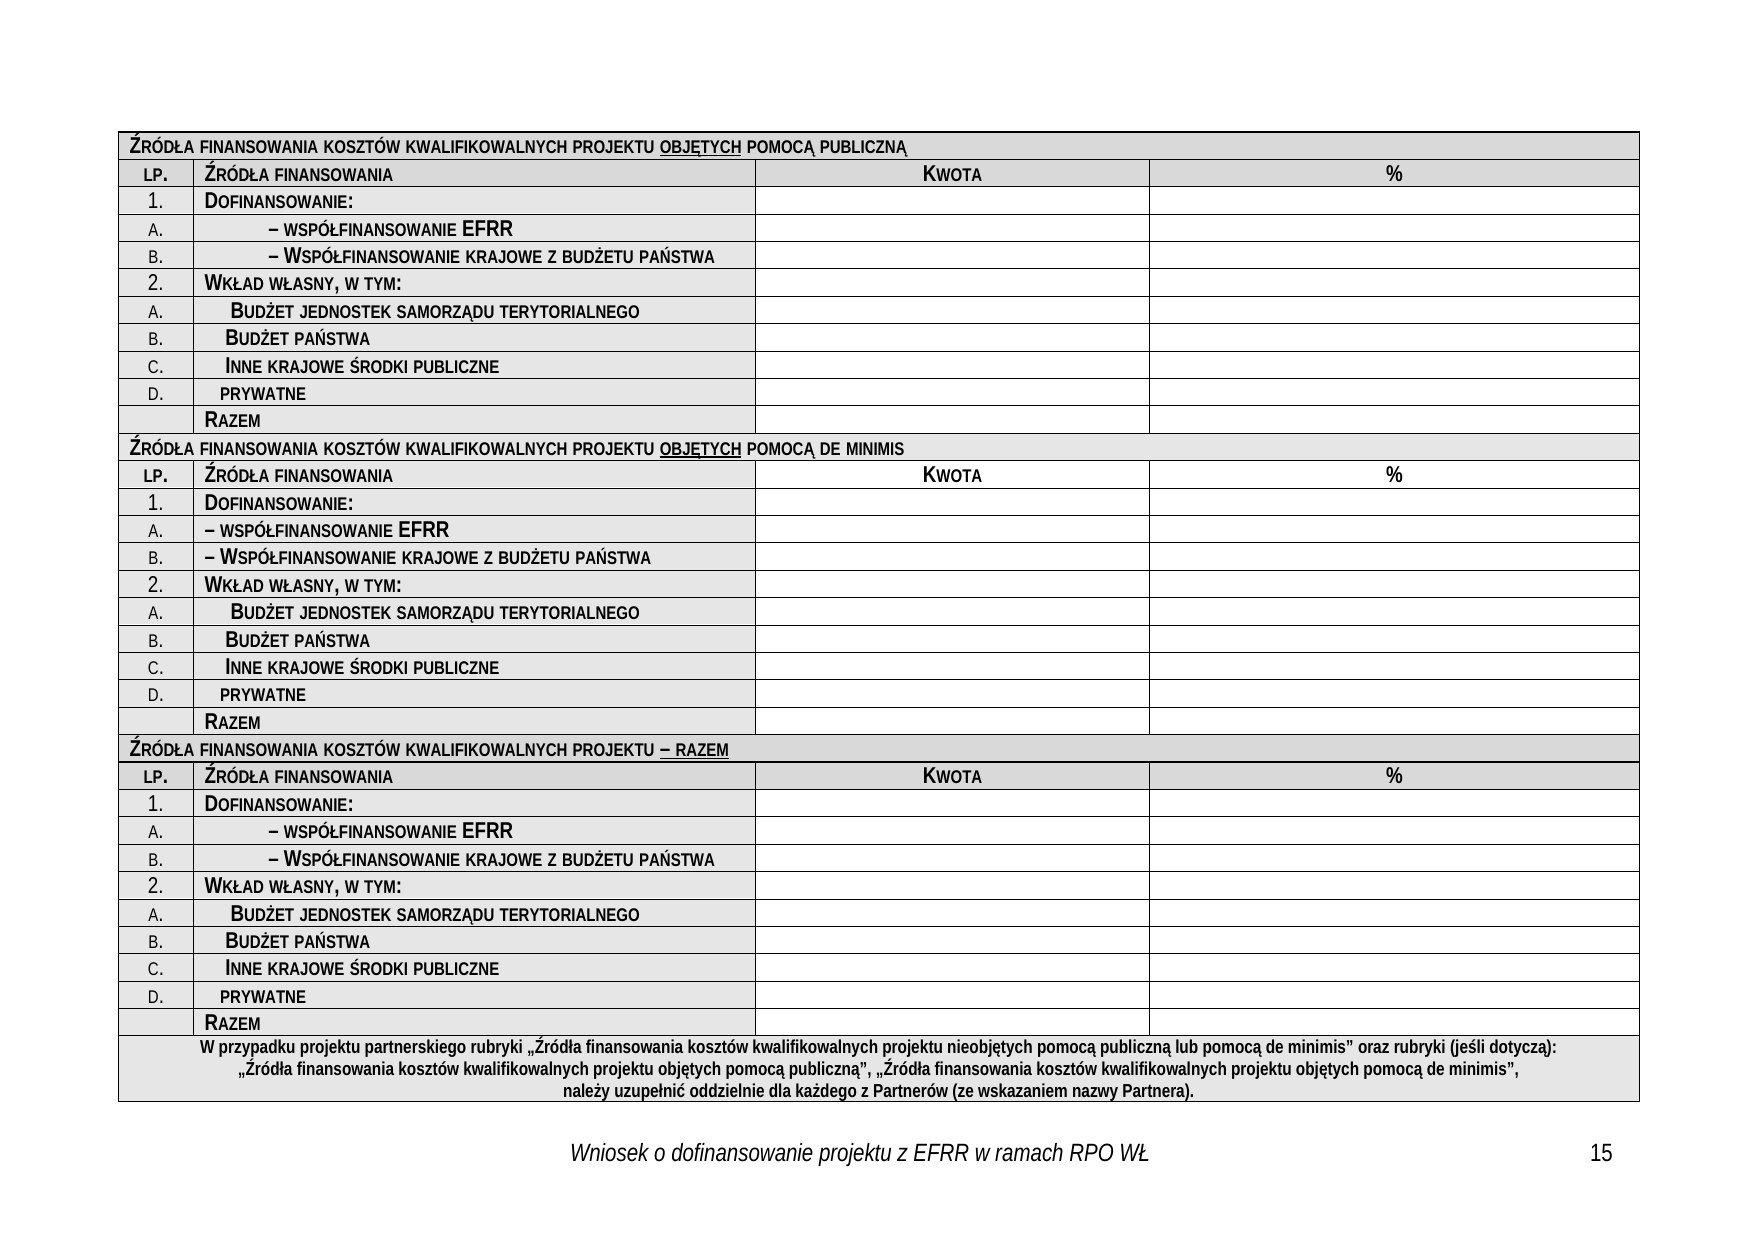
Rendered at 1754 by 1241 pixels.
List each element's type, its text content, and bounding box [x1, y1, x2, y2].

table_cell Wkład własny, w tym: [194, 872, 755, 898]
table_cell Razem [194, 406, 755, 433]
table_cell d. [119, 680, 193, 707]
table_cell Kwota [756, 461, 1149, 487]
table_cell [1150, 927, 1639, 953]
table_cell a. [119, 598, 193, 624]
table_cell [1150, 269, 1639, 296]
table_cell Wkład własny, w tym: [194, 571, 755, 597]
table_cell [1150, 489, 1639, 515]
table_cell 1. [119, 489, 193, 515]
table_cell 1. [119, 790, 193, 816]
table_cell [194, 242, 755, 268]
table_cell W przypadku projektu partnerskiego rubryki „Źródła finansowania kosztów kwalifikowalnych projektu nieobjętych pomocą publiczną lub pomocą de minimis” oraz rubryki (jeśli dotyczą): „Źródła finansowania kosztów kwalifikowalnych projektu objętych pomocą publiczną”, „Źródła finansowania kosztów kwalifikowalnych projektu objętych pomocą de minimis”, należy uzupełnić oddzielnie dla każdego z Partnerów (ze wskazaniem nazwy Partnera). [119, 1036, 1639, 1101]
table_cell [756, 598, 1149, 624]
table_cell % [1150, 763, 1639, 789]
table_cell [1150, 406, 1639, 433]
table_cell [756, 954, 1149, 981]
table_cell lp. [119, 461, 193, 487]
table_cell 2. [119, 269, 193, 296]
table_cell [756, 927, 1149, 953]
table_cell [756, 297, 1149, 323]
table_cell Budżet jednostek samorządu terytorialnego [194, 598, 755, 624]
table_cell prywatne [194, 680, 755, 707]
table_cell c. [119, 954, 193, 981]
table_cell Razem [194, 1009, 755, 1035]
table_cell a. [119, 817, 193, 844]
table_cell [756, 900, 1149, 926]
table_cell [1150, 900, 1639, 926]
table_cell [756, 516, 1149, 542]
table_cell 1. [119, 187, 193, 213]
table_cell [1150, 1009, 1639, 1035]
table_cell Źródła finansowania [194, 461, 755, 487]
table_cell [756, 242, 1149, 268]
table_cell a. [119, 297, 193, 323]
table_cell Źródła finansowania [194, 763, 755, 789]
table_cell Inne krajowe środki publiczne [194, 653, 755, 679]
table_cell [1150, 242, 1639, 268]
table_cell [1150, 516, 1639, 542]
table_cell % [1150, 461, 1639, 487]
table_cell Źródła finansowania kosztów kwalifikowalnych projektu objętych pomocą de minimis [119, 434, 1639, 460]
table_cell [1150, 297, 1639, 323]
table_cell [756, 406, 1149, 433]
table_cell [1150, 543, 1639, 570]
table_cell [756, 817, 1149, 844]
table_cell – współfinansowanie EFRR [194, 215, 755, 241]
table_cell [1150, 352, 1639, 378]
table_cell [756, 872, 1149, 898]
table_cell c. [119, 653, 193, 679]
table_cell Budżet jednostek samorządu terytorialnego [194, 900, 755, 926]
table_cell a. [119, 215, 193, 241]
table_cell [756, 680, 1149, 707]
table_cell [1150, 982, 1639, 1008]
table_cell [1150, 817, 1639, 844]
table_cell – Współfinansowanie krajowe z budżetu państwa [194, 845, 755, 871]
table_cell lp. [119, 160, 193, 186]
table_cell Źródła finansowania [194, 160, 755, 186]
table_cell [1150, 324, 1639, 351]
table_cell [756, 571, 1149, 597]
table_cell – współfinansowanie EFRR [194, 516, 755, 542]
table_cell c. [119, 352, 193, 378]
table_cell [119, 1009, 193, 1035]
table_cell Budżet państwa [194, 324, 755, 351]
table_cell Budżet jednostek samorządu terytorialnego [194, 297, 755, 323]
table_cell [756, 269, 1149, 296]
table_cell [756, 215, 1149, 241]
table_cell [1150, 379, 1639, 405]
table_cell Źródła finansowania kosztów kwalifikowalnych projektu – razem [119, 735, 1639, 761]
table_cell [1150, 653, 1639, 679]
table_cell [756, 708, 1149, 734]
table_cell 2. [119, 872, 193, 898]
table_cell [1150, 790, 1639, 816]
table_cell Inne krajowe środki publiczne [194, 954, 755, 981]
table_cell d. [119, 379, 193, 405]
table_cell b. [119, 324, 193, 351]
table_cell [1150, 626, 1639, 652]
table_cell [1150, 708, 1639, 734]
table_cell prywatne [194, 379, 755, 405]
table_cell [1150, 215, 1639, 241]
table_cell Źródła finansowania kosztów kwalifikowalnych projektu objętych pomocą publiczną [119, 133, 1639, 159]
table_cell [119, 406, 193, 433]
table_cell a. [119, 516, 193, 542]
table_cell d. [119, 982, 193, 1008]
table_cell Wkład własny, w tym: [194, 269, 755, 296]
table_cell [756, 982, 1149, 1008]
table_cell [756, 489, 1149, 515]
table_cell Kwota [756, 763, 1149, 789]
table_cell [756, 845, 1149, 871]
table_cell [756, 187, 1149, 213]
table_cell Dofinansowanie: [194, 489, 755, 515]
table_cell a. [119, 900, 193, 926]
table_cell [756, 790, 1149, 816]
table_cell [1150, 872, 1639, 898]
table_cell [1150, 680, 1639, 707]
table_cell b. [119, 845, 193, 871]
table_cell [756, 379, 1149, 405]
table_cell lp. [119, 763, 193, 789]
table_cell b. [119, 626, 193, 652]
table_cell [756, 1009, 1149, 1035]
table_cell [1150, 571, 1639, 597]
table_cell [756, 543, 1149, 570]
table_cell [756, 653, 1149, 679]
table_cell Budżet państwa [194, 626, 755, 652]
table_cell Dofinansowanie: [194, 187, 755, 213]
table_cell % [1150, 160, 1639, 186]
table_cell Razem [194, 708, 755, 734]
table_cell prywatne [194, 982, 755, 1008]
table_cell [1150, 187, 1639, 213]
table_cell [756, 626, 1149, 652]
table_cell [119, 708, 193, 734]
table_cell [1150, 598, 1639, 624]
table_cell Dofinansowanie: [194, 790, 755, 816]
table_cell b. [119, 927, 193, 953]
table_cell Kwota [756, 160, 1149, 186]
table_cell [756, 324, 1149, 351]
table_cell 2. [119, 571, 193, 597]
table_cell [1150, 954, 1639, 981]
table_cell – współfinansowanie EFRR [194, 817, 755, 844]
table_cell Inne krajowe środki publiczne [194, 352, 755, 378]
table_cell b. [119, 242, 193, 268]
table_cell b. [119, 543, 193, 570]
table_cell [1150, 845, 1639, 871]
table_cell Budżet państwa [194, 927, 755, 953]
table_cell [756, 352, 1149, 378]
table_cell – Współfinansowanie krajowe z budżetu państwa [194, 543, 755, 570]
